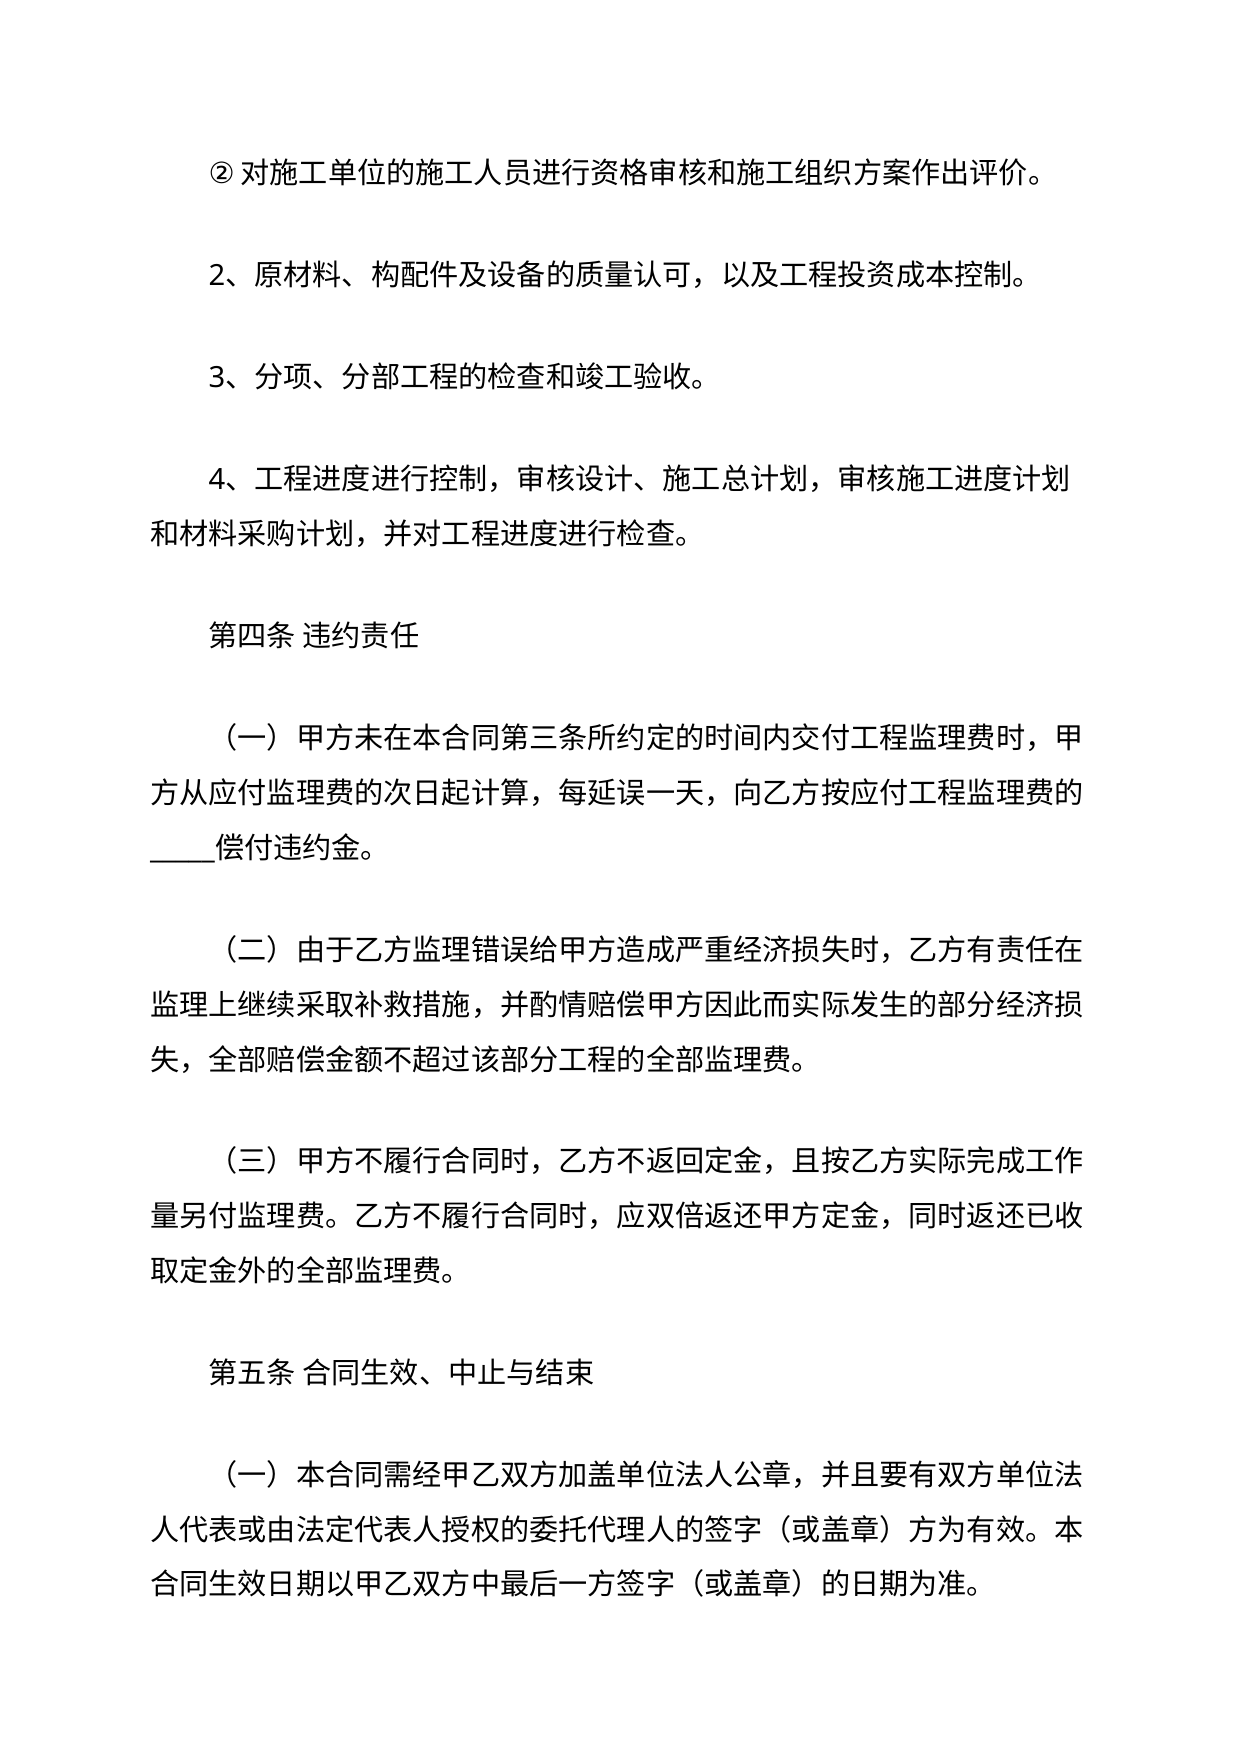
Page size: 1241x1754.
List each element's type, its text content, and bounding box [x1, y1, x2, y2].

text （一）本合同需经甲乙双方加盖单位法人公章，并且要有双方单位法人代表或由法定代表人授权的委托代理人的签字（或盖章）方为有效。本合同生效日期以甲乙双方中最后一方签字（或盖章）的日期为准。 [150, 1451, 1090, 1603]
text 2、原材料、构配件及设备的质量认可，以及工程投资成本控制。 [150, 252, 1090, 294]
text 4、工程进度进行控制，审核设计、施工总计划，审核施工进度计划和材料采购计划，并对工程进度进行检查。 [150, 456, 1090, 553]
text （三）甲方不履行合同时，乙方不返回定金，且按乙方实际完成工作量另付监理费。乙方不履行合同时，应双倍返还甲方定金，同时返还已收取定金外的全部监理费。 [150, 1138, 1090, 1290]
text （二）由于乙方监理错误给甲方造成严重经济损失时，乙方有责任在监理上继续采取补救措施，并酌情赔偿甲方因此而实际发生的部分经济损失，全部赔偿金额不超过该部分工程的全部监理费。 [150, 926, 1090, 1078]
text （一）甲方未在本合同第三条所约定的时间内交付工程监理费时，甲方从应付监理费的次日起计算，每延误一天，向乙方按应付工程监理费的_____偿付违约金。 [150, 714, 1090, 867]
text ②对施工单位的施工人员进行资格审核和施工组织方案作出评价。 [150, 150, 1090, 192]
text 3、分项、分部工程的检查和竣工验收。 [150, 354, 1090, 396]
text 第五条 合同生效、中止与结束 [150, 1349, 1090, 1392]
text 第四条 违约责任 [150, 613, 1090, 655]
